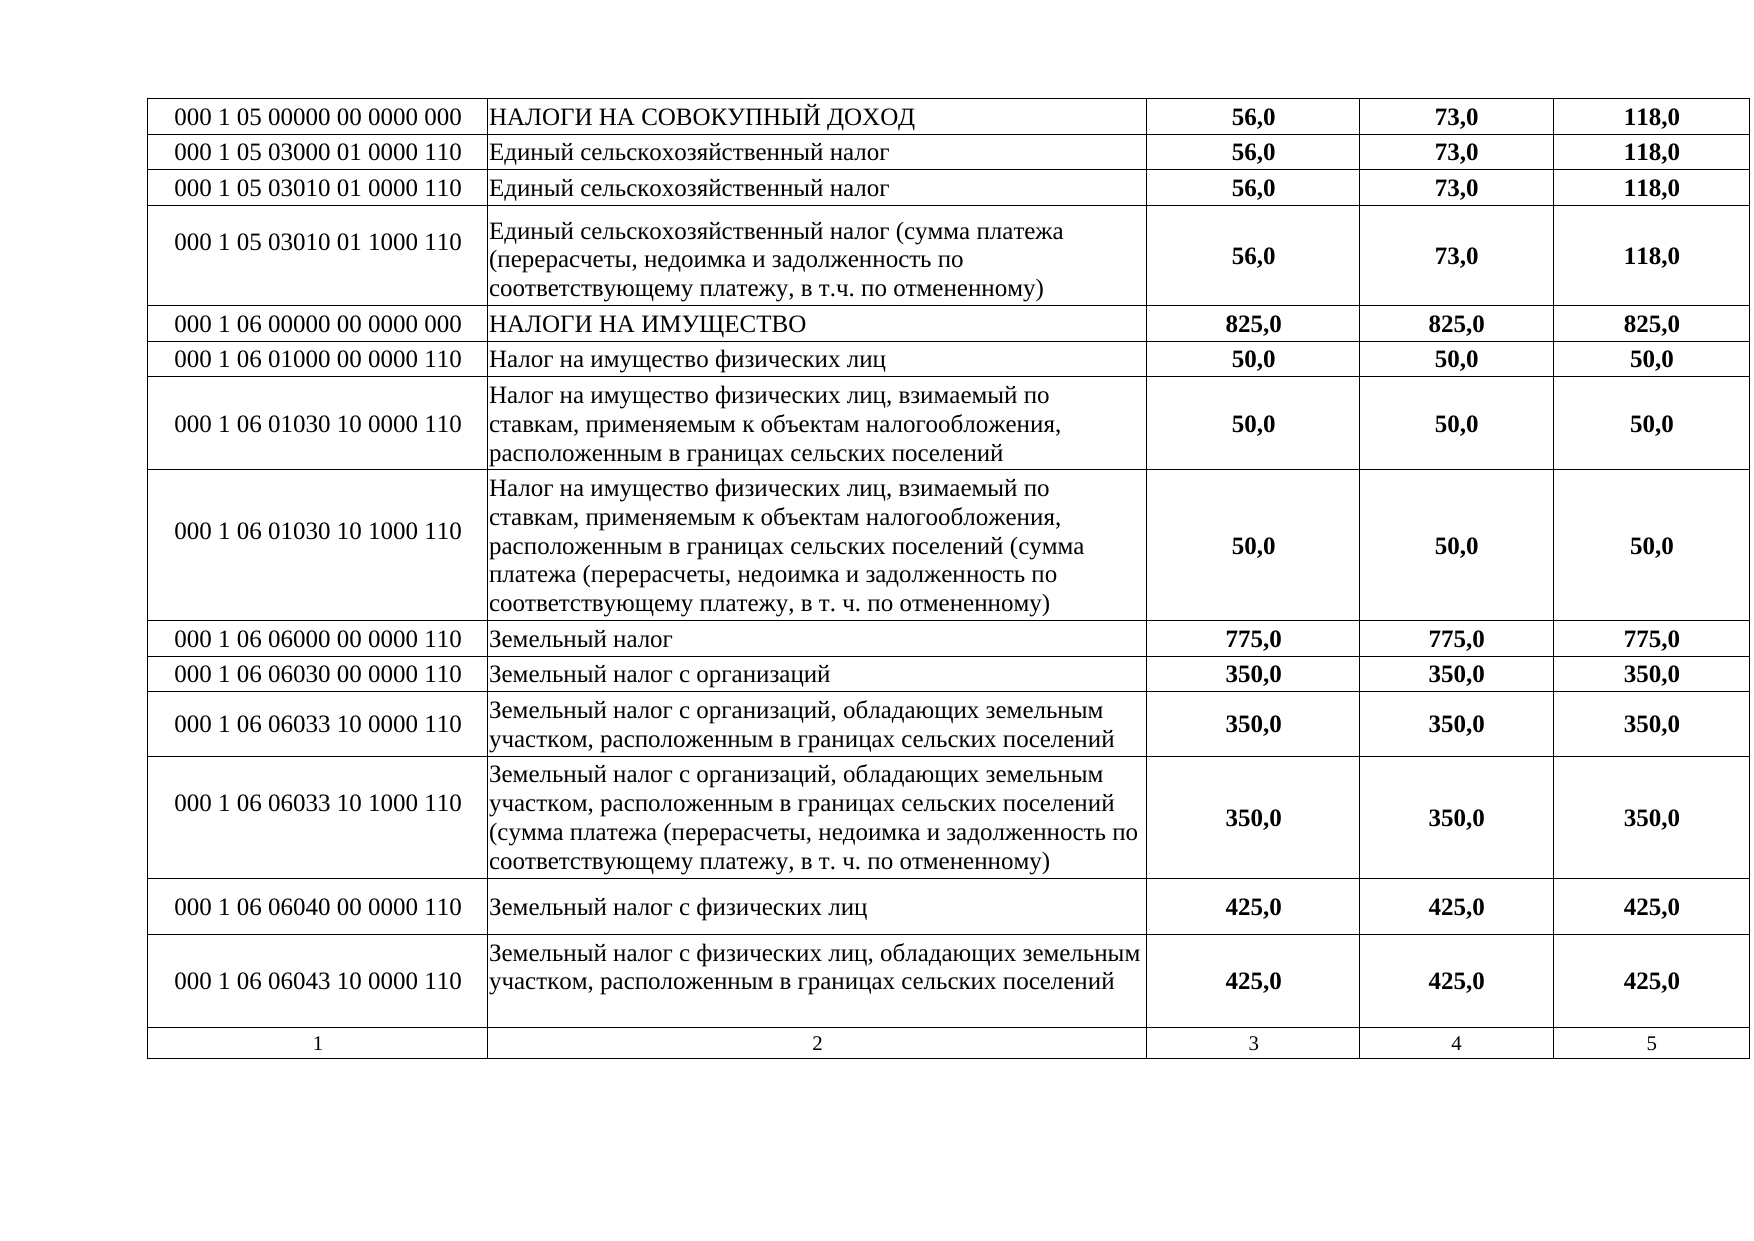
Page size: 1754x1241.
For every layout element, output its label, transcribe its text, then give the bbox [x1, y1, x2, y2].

table_cell 000 1 06 06030 00 0000 110 [148, 657, 487, 691]
table_cell 000 1 05 03010 01 1000 110 [148, 206, 487, 305]
table_cell Земельный налог с физических лиц, обладающих земельным участком, расположенным в границах сельских поселений [488, 935, 1146, 1027]
table_cell 350,0 [1360, 757, 1553, 877]
table_cell 56,0 [1147, 135, 1359, 169]
table_cell Земельный налог с организаций [488, 657, 1146, 691]
table_cell Единый сельскохозяйственный налог [488, 170, 1146, 205]
table_cell 350,0 [1147, 692, 1359, 756]
table_cell 000 1 06 06043 10 0000 110 [148, 935, 487, 1027]
table_cell 118,0 [1554, 170, 1749, 205]
table_cell НАЛОГИ НА ИМУЩЕСТВО [488, 306, 1146, 341]
table_cell 3 [1147, 1028, 1359, 1058]
table_cell Земельный налог с физических лиц [488, 879, 1146, 934]
table_cell 000 1 05 00000 00 0000 000 [148, 99, 487, 133]
table_cell 73,0 [1360, 135, 1553, 169]
table_cell 73,0 [1360, 170, 1553, 205]
table_cell Налог на имущество физических лиц [488, 342, 1146, 376]
table_cell 118,0 [1554, 135, 1749, 169]
table_cell 000 1 05 03010 01 0000 110 [148, 170, 487, 205]
table_cell 000 1 06 06040 00 0000 110 [148, 879, 487, 934]
table_cell 000 1 06 01030 10 1000 110 [148, 470, 487, 620]
table_cell 50,0 [1554, 342, 1749, 376]
table_cell 350,0 [1360, 692, 1553, 756]
table_cell 50,0 [1360, 342, 1553, 376]
table_cell 50,0 [1360, 470, 1553, 620]
table_cell Единый сельскохозяйственный налог (сумма платежа (перерасчеты, недоимка и задолженность по соответствующему платежу, в т.ч. по отмененному) [488, 206, 1146, 305]
table_cell 825,0 [1147, 306, 1359, 341]
table_cell Единый сельскохозяйственный налог [488, 135, 1146, 169]
table_cell 50,0 [1554, 470, 1749, 620]
table_cell 56,0 [1147, 99, 1359, 133]
table_cell 000 1 05 03000 01 0000 110 [148, 135, 487, 169]
table_cell 350,0 [1554, 657, 1749, 691]
table_cell 2 [488, 1028, 1146, 1058]
table_cell 775,0 [1554, 621, 1749, 656]
table_cell 000 1 06 06033 10 1000 110 [148, 757, 487, 877]
table_cell 73,0 [1360, 99, 1553, 133]
table_cell 350,0 [1360, 657, 1553, 691]
table_cell 425,0 [1147, 879, 1359, 934]
table_cell 425,0 [1554, 935, 1749, 1027]
table_cell 000 1 06 00000 00 0000 000 [148, 306, 487, 341]
table_cell Земельный налог с организаций, обладающих земельным участком, расположенным в границах сельских поселений (сумма платежа (перерасчеты, недоимка и задолженность по соответствующему платежу, в т. ч. по отмененному) [488, 757, 1146, 877]
table_cell 350,0 [1554, 757, 1749, 877]
table_cell 1 [148, 1028, 487, 1058]
table_cell Земельный налог [488, 621, 1146, 656]
table_cell 4 [1360, 1028, 1553, 1058]
table_cell 56,0 [1147, 206, 1359, 305]
table_cell НАЛОГИ НА СОВОКУПНЫЙ ДОХОД [488, 99, 1146, 133]
table_cell 50,0 [1147, 470, 1359, 620]
table_cell 50,0 [1147, 377, 1359, 469]
table_cell 000 1 06 06033 10 0000 110 [148, 692, 487, 756]
table_cell 775,0 [1360, 621, 1553, 656]
table_cell 50,0 [1360, 377, 1553, 469]
table_cell Налог на имущество физических лиц, взимаемый по ставкам, применяемым к объектам налогообложения, расположенным в границах сельских поселений [488, 377, 1146, 469]
table_cell 118,0 [1554, 99, 1749, 133]
table_cell 425,0 [1360, 935, 1553, 1027]
table_cell 73,0 [1360, 206, 1553, 305]
table_cell 825,0 [1360, 306, 1553, 341]
table_cell 425,0 [1554, 879, 1749, 934]
table_cell 350,0 [1147, 657, 1359, 691]
table_cell 775,0 [1147, 621, 1359, 656]
table_cell Налог на имущество физических лиц, взимаемый по ставкам, применяемым к объектам налогообложения, расположенным в границах сельских поселений (сумма платежа (перерасчеты, недоимка и задолженность по соответствующему платежу, в т. ч. по отмененному) [488, 470, 1146, 620]
table_cell 56,0 [1147, 170, 1359, 205]
table_cell 50,0 [1554, 377, 1749, 469]
table_cell 50,0 [1147, 342, 1359, 376]
table_cell 000 1 06 06000 00 0000 110 [148, 621, 487, 656]
table_cell 000 1 06 01000 00 0000 110 [148, 342, 487, 376]
table_cell 118,0 [1554, 206, 1749, 305]
table_cell 350,0 [1554, 692, 1749, 756]
table_cell 425,0 [1360, 879, 1553, 934]
table_cell 5 [1554, 1028, 1749, 1058]
table_cell 000 1 06 01030 10 0000 110 [148, 377, 487, 469]
table_cell 825,0 [1554, 306, 1749, 341]
table_cell 425,0 [1147, 935, 1359, 1027]
table_cell Земельный налог с организаций, обладающих земельным участком, расположенным в границах сельских поселений [488, 692, 1146, 756]
table_cell 350,0 [1147, 757, 1359, 877]
